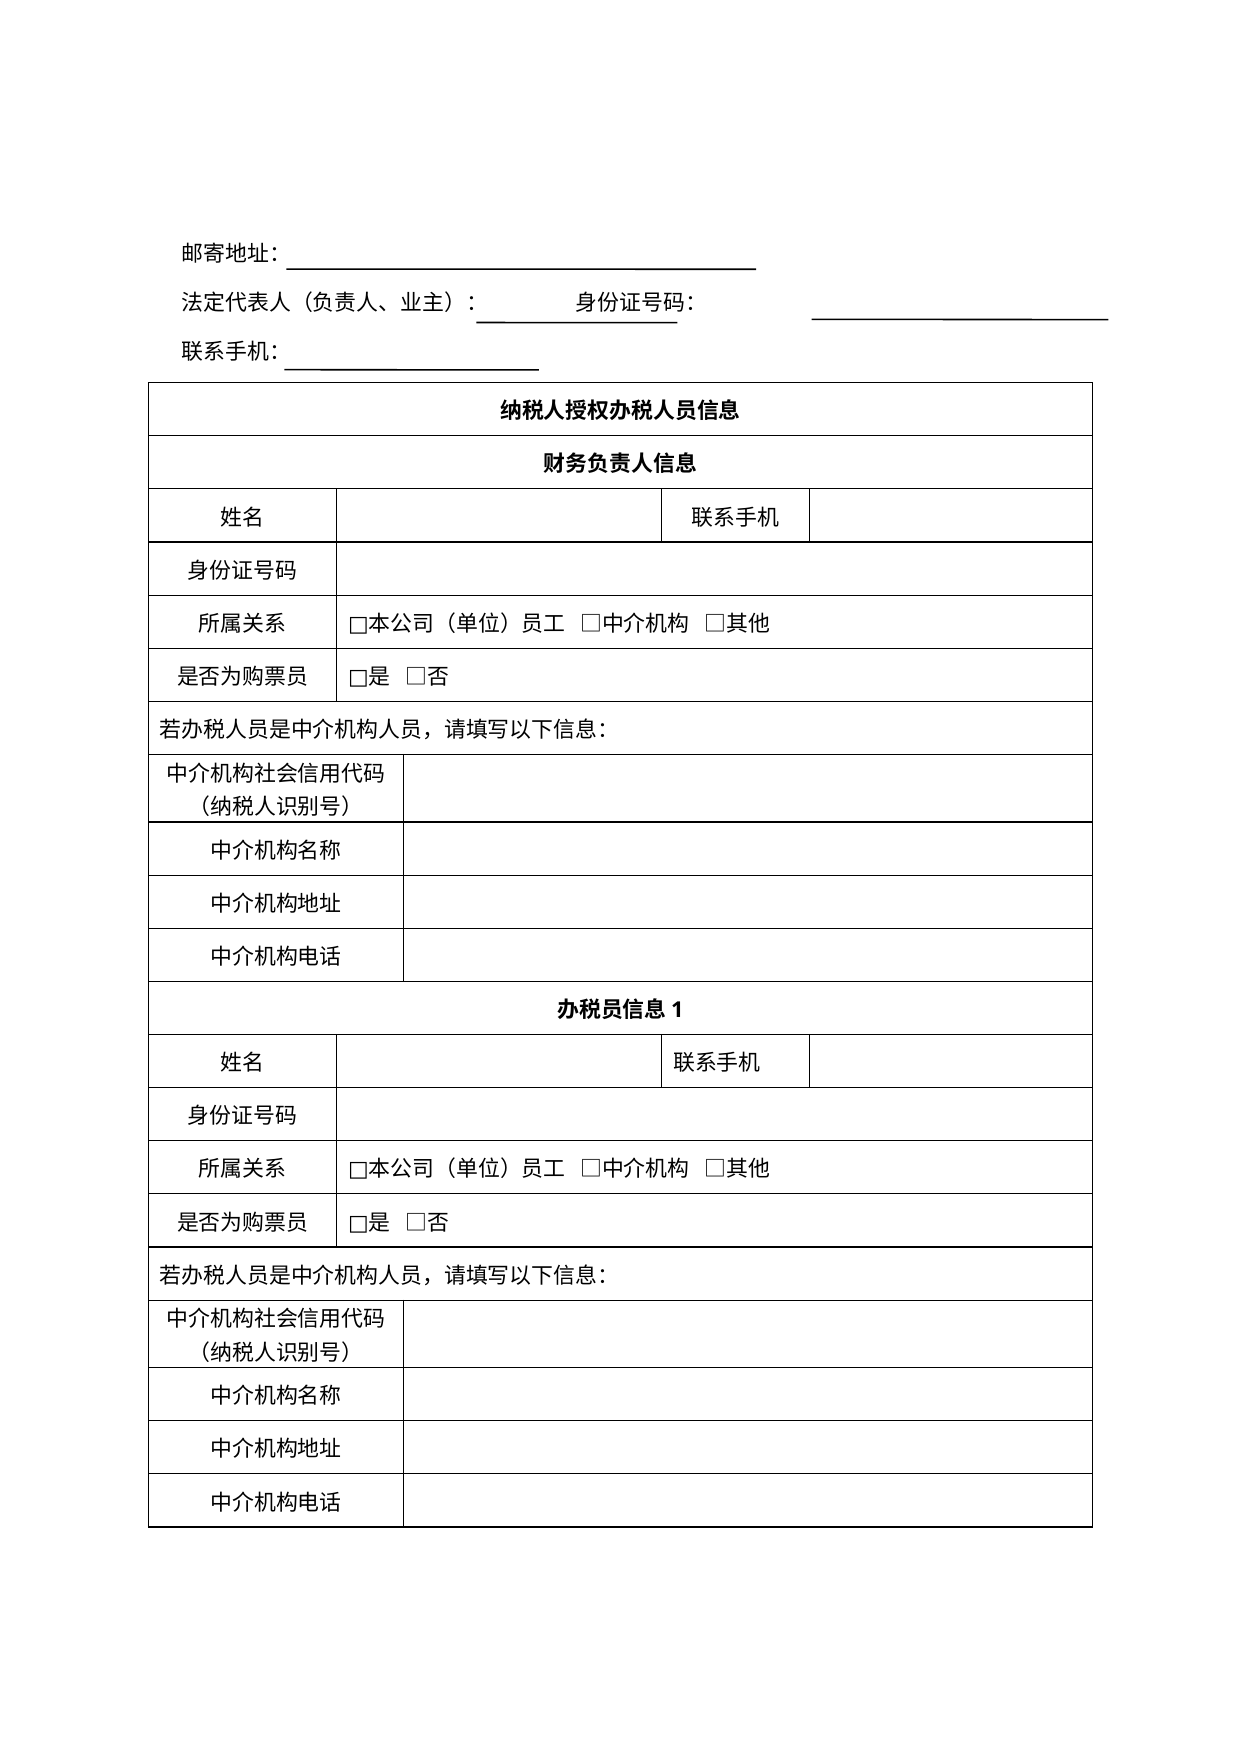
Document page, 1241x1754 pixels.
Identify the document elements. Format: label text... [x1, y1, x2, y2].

table_cell 联系手机 [662, 1035, 809, 1087]
table_cell 身份证号码 [149, 543, 336, 594]
table_cell 财务负责人信息 [149, 436, 1092, 488]
table_cell 中介机构地址 [149, 876, 403, 928]
table_cell 办税员信息1 [149, 982, 1092, 1034]
table_cell 中介机构社会信用代码（纳税人识别号） [149, 1301, 403, 1367]
table_cell □本公司（单位）员工 □中介机构 □其他 [337, 1141, 1092, 1193]
table_cell [404, 876, 1092, 928]
table_cell [337, 1035, 661, 1087]
table_cell [810, 1035, 1092, 1087]
table_cell 中介机构电话 [149, 1474, 403, 1526]
table_cell [337, 543, 1092, 594]
table_cell 所属关系 [149, 1141, 336, 1193]
table_cell 中介机构名称 [149, 823, 403, 874]
table_cell 所属关系 [149, 596, 336, 648]
table_cell [404, 1368, 1092, 1420]
table_cell 姓名 [149, 1035, 336, 1087]
text 法定代表人（负责人、业主）： 身份证号码： [159, 284, 1106, 317]
table_cell [404, 929, 1092, 981]
table_cell [337, 489, 661, 541]
table_cell 中介机构名称 [149, 1368, 403, 1420]
table_cell 若办税人员是中介机构人员，请填写以下信息： [149, 702, 1092, 754]
table_cell [810, 489, 1092, 541]
table_cell [404, 823, 1092, 874]
table_cell □本公司（单位）员工 □中介机构 □其他 [337, 596, 1092, 648]
table_cell 是否为购票员 [149, 1194, 336, 1246]
table_header 纳税人授权办税人员信息 [149, 383, 1092, 435]
table_cell 联系手机 [662, 489, 809, 541]
table_cell □是 □否 [337, 1194, 1092, 1246]
table_cell 身份证号码 [149, 1088, 336, 1140]
table_cell [337, 1088, 1092, 1140]
table_cell 中介机构电话 [149, 929, 403, 981]
table_cell [404, 755, 1092, 821]
table_cell 若办税人员是中介机构人员，请填写以下信息： [149, 1248, 1092, 1299]
table_cell 姓名 [149, 489, 336, 541]
text 联系手机： [159, 333, 1106, 366]
table_cell 中介机构地址 [149, 1421, 403, 1473]
table_cell [404, 1421, 1092, 1473]
text 邮寄地址： [159, 235, 1106, 268]
table_cell □是 □否 [337, 649, 1092, 701]
table_cell [404, 1301, 1092, 1367]
table_cell [404, 1474, 1092, 1526]
table_cell 中介机构社会信用代码（纳税人识别号） [149, 755, 403, 821]
table_cell 是否为购票员 [149, 649, 336, 701]
